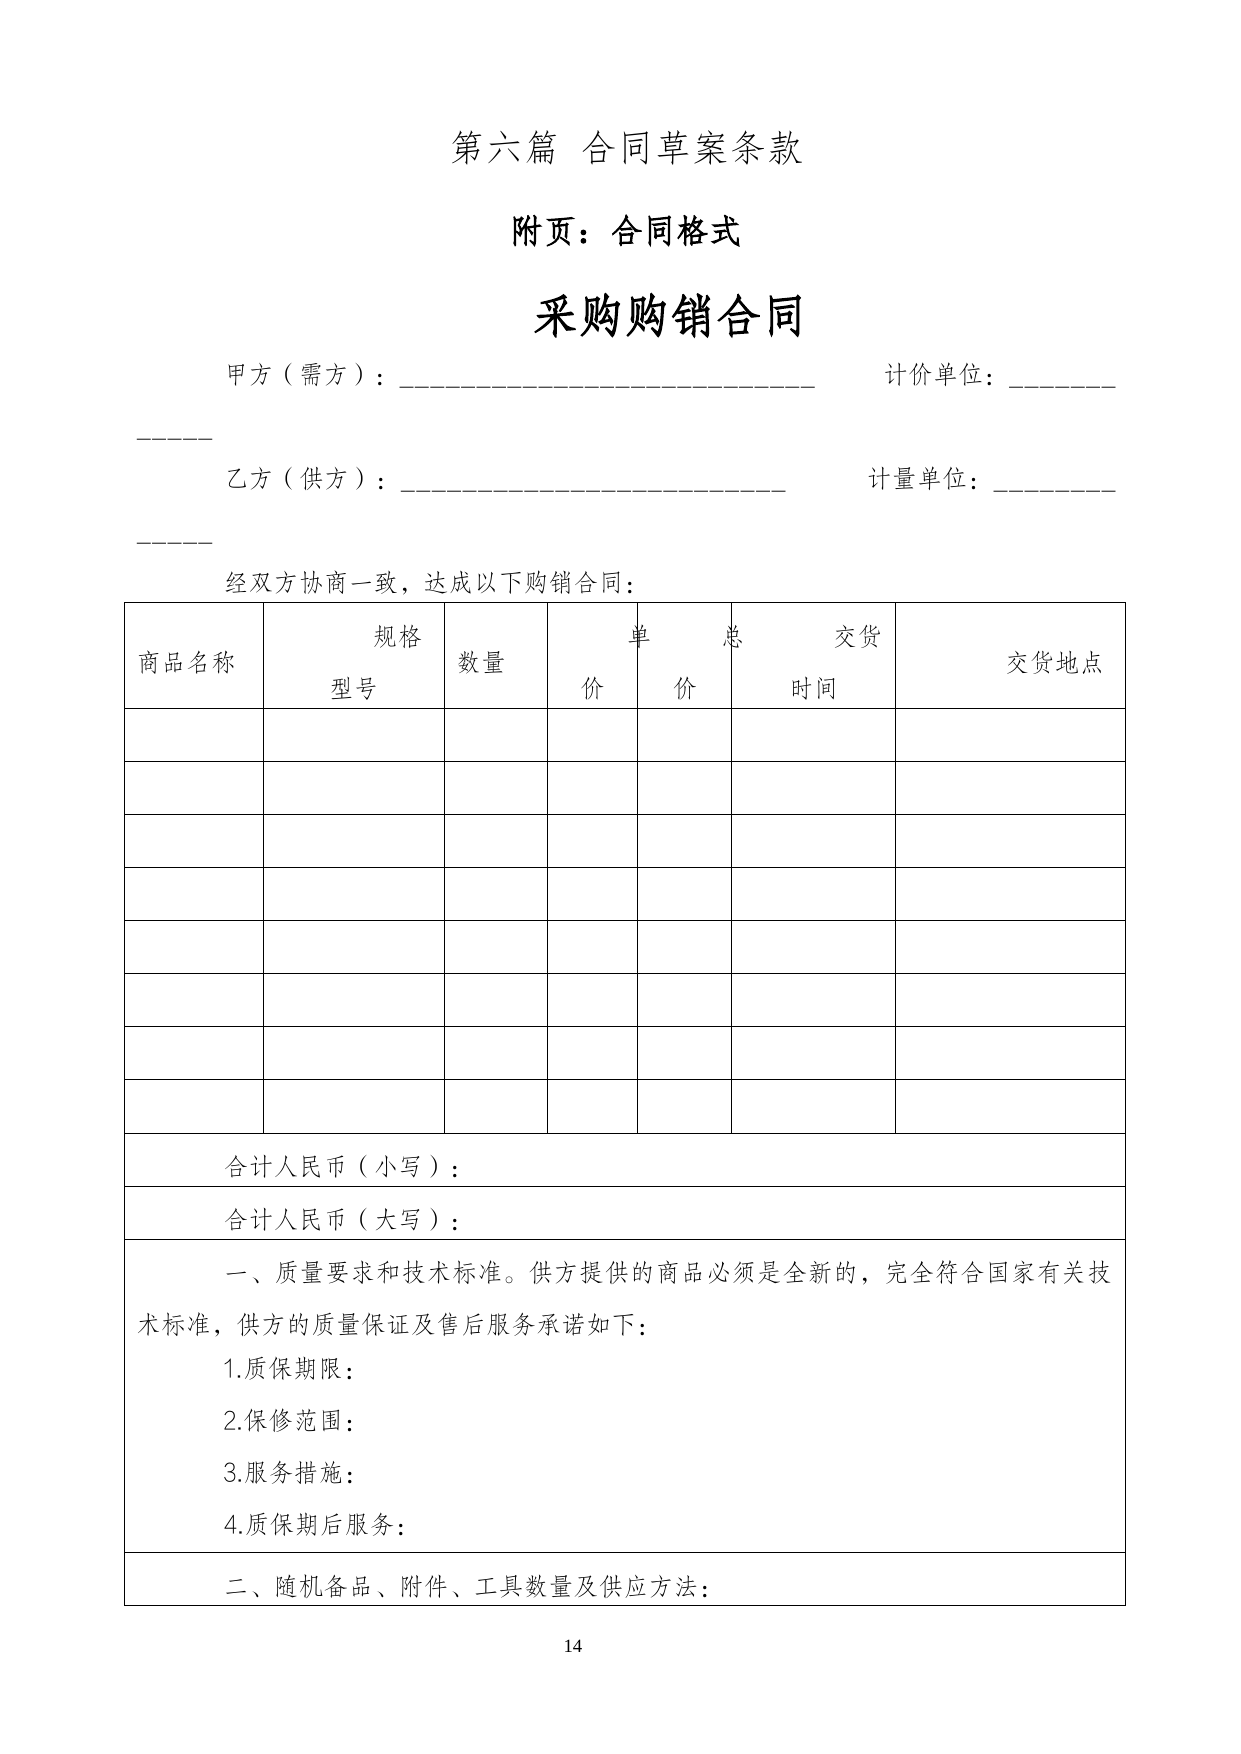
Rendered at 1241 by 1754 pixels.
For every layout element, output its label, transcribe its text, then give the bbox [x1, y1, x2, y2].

table_cell [638, 762, 731, 814]
table_cell [896, 1080, 1125, 1132]
table_cell [445, 1080, 547, 1132]
table_cell [445, 709, 547, 761]
table_cell [732, 1080, 895, 1132]
table_cell [445, 762, 547, 814]
table_cell [548, 921, 637, 973]
table_cell [548, 868, 637, 920]
table_cell [638, 868, 731, 920]
table_cell [445, 1027, 547, 1079]
table_header 规格型号 [264, 603, 444, 707]
table_cell [548, 1080, 637, 1132]
table_cell [638, 709, 731, 761]
table_cell [445, 815, 547, 867]
table_cell [638, 974, 731, 1026]
table_cell 一、质量要求和技术标准。供方提供的商品必须是全新的，完全符合国家有关技术标准，供方的质量保证及售后服务承诺如下： 1.质保期限： 2.保修范围： 3.服务措施： 4.质保期后服务： [125, 1240, 1125, 1552]
table_cell [896, 762, 1125, 814]
list 合同草案条款 [136, 124, 1116, 167]
table_cell [896, 709, 1125, 761]
table_cell [125, 709, 263, 761]
table_cell [264, 868, 444, 920]
table_cell [264, 709, 444, 761]
table_cell [896, 974, 1125, 1026]
table_cell [638, 921, 731, 973]
table_cell [125, 974, 263, 1026]
table_cell [548, 762, 637, 814]
table_cell [264, 762, 444, 814]
table_cell [548, 815, 637, 867]
table_cell [896, 868, 1125, 920]
table_cell [125, 868, 263, 920]
table_cell 二、随机备品、附件、工具数量及供应方法： [125, 1553, 1125, 1605]
table_cell [896, 815, 1125, 867]
table_header 单价 [548, 603, 637, 707]
table_cell [548, 1027, 637, 1079]
table_cell [896, 921, 1125, 973]
text 经双方协商一致，达成以下购销合同： [136, 550, 1116, 602]
text 附页：合同格式 [136, 215, 1116, 249]
table_cell [732, 762, 895, 814]
table_cell [732, 868, 895, 920]
text 甲方（需方）：___________________________ 计价单位：____________ [136, 342, 1116, 446]
table_cell [638, 1080, 731, 1132]
table_cell 合计人民币（大写）： [125, 1187, 1125, 1239]
table_header 交货地点 [896, 603, 1125, 707]
table_cell [264, 1080, 444, 1132]
table_cell [638, 815, 731, 867]
table_cell 合计人民币（小写）： [125, 1134, 1125, 1186]
table_cell [264, 815, 444, 867]
text 乙方（供方）：_________________________ 计量单位：_____________ [136, 446, 1116, 550]
table_cell [264, 1027, 444, 1079]
table_cell [732, 1027, 895, 1079]
text 采购购销合同 [136, 290, 1116, 342]
table_header 交货时间 [732, 603, 895, 707]
table_cell [125, 762, 263, 814]
table_header 数量 [445, 603, 547, 707]
table_cell [264, 974, 444, 1026]
table_header 商品名称 [125, 603, 263, 707]
table_cell [125, 1080, 263, 1132]
table_cell [548, 709, 637, 761]
table_cell [638, 1027, 731, 1079]
table_cell [445, 974, 547, 1026]
table_cell [264, 921, 444, 973]
table_cell [732, 974, 895, 1026]
table_cell [732, 709, 895, 761]
table_cell [732, 815, 895, 867]
table_cell [896, 1027, 1125, 1079]
table_cell [125, 1027, 263, 1079]
table_header 总价 [638, 603, 731, 707]
table_cell [732, 921, 895, 973]
table_cell [548, 974, 637, 1026]
table_cell [445, 868, 547, 920]
table_cell [445, 921, 547, 973]
table_cell [125, 815, 263, 867]
table_cell [125, 921, 263, 973]
